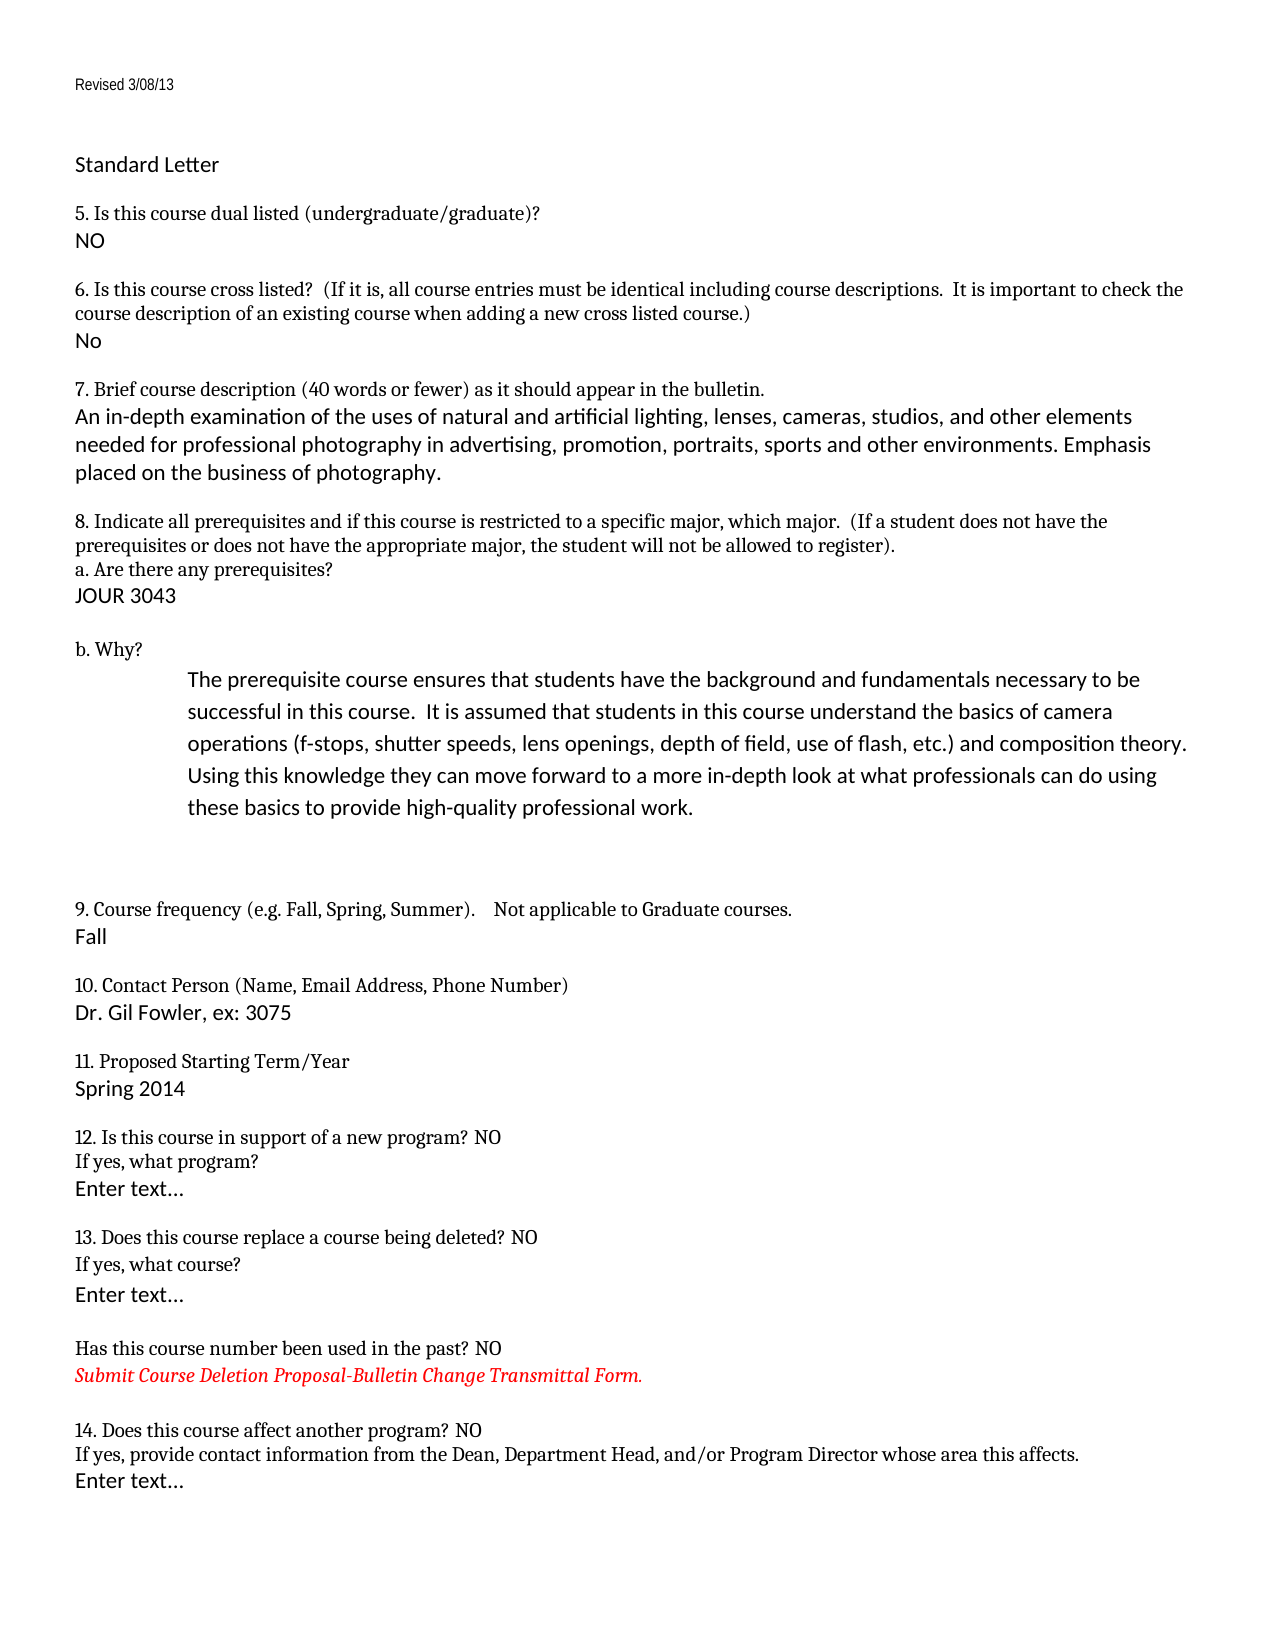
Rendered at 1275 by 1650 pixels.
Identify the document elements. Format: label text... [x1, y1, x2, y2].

text 12. Is this course in support of a new program? [75, 1126, 1200, 1150]
text 6. Is this course cross listed? (If it is, all course entries must be identical including course descriptions. It is important to check the course description of an existing course when adding a new cross listed course.) [75, 278, 1200, 326]
text If yes, what course? [75, 1253, 1200, 1277]
text 7. Brief course description (40 words or fewer) as it should appear in the bulletin. [75, 378, 1200, 402]
text If yes, provide contact information from the Dean, Department Head, and/or Program Director whose area this affects. [75, 1443, 1200, 1467]
text Has this course number been used in the past? [75, 1336, 1200, 1360]
text 14. Does this course affect another program? [75, 1419, 1200, 1443]
text 5. Is this course dual listed (undergraduate/graduate)? [75, 202, 1200, 226]
text a. Are there any prerequisites? [75, 558, 1200, 582]
text 8. Indicate all prerequisites and if this course is restricted to a specific major, which major. (If a student does not have the prerequisites or does not have the appropriate major, the student will not be allowed to register). [75, 510, 1200, 558]
text 11. Proposed Starting Term/Year [75, 1050, 1200, 1074]
text If yes, what program? [75, 1150, 1200, 1174]
text Submit Course Deletion Proposal-Bulletin Change Transmittal Form. [75, 1364, 1200, 1388]
text 10. Contact Person (Name, Email Address, Phone Number) [75, 974, 1200, 998]
text 13. Does this course replace a course being deleted? [75, 1226, 1200, 1249]
text 9. Course frequency (e.g. Fall, Spring, Summer). Not applicable to Graduate courses. [75, 898, 1200, 922]
text b. Why? [75, 637, 1200, 661]
